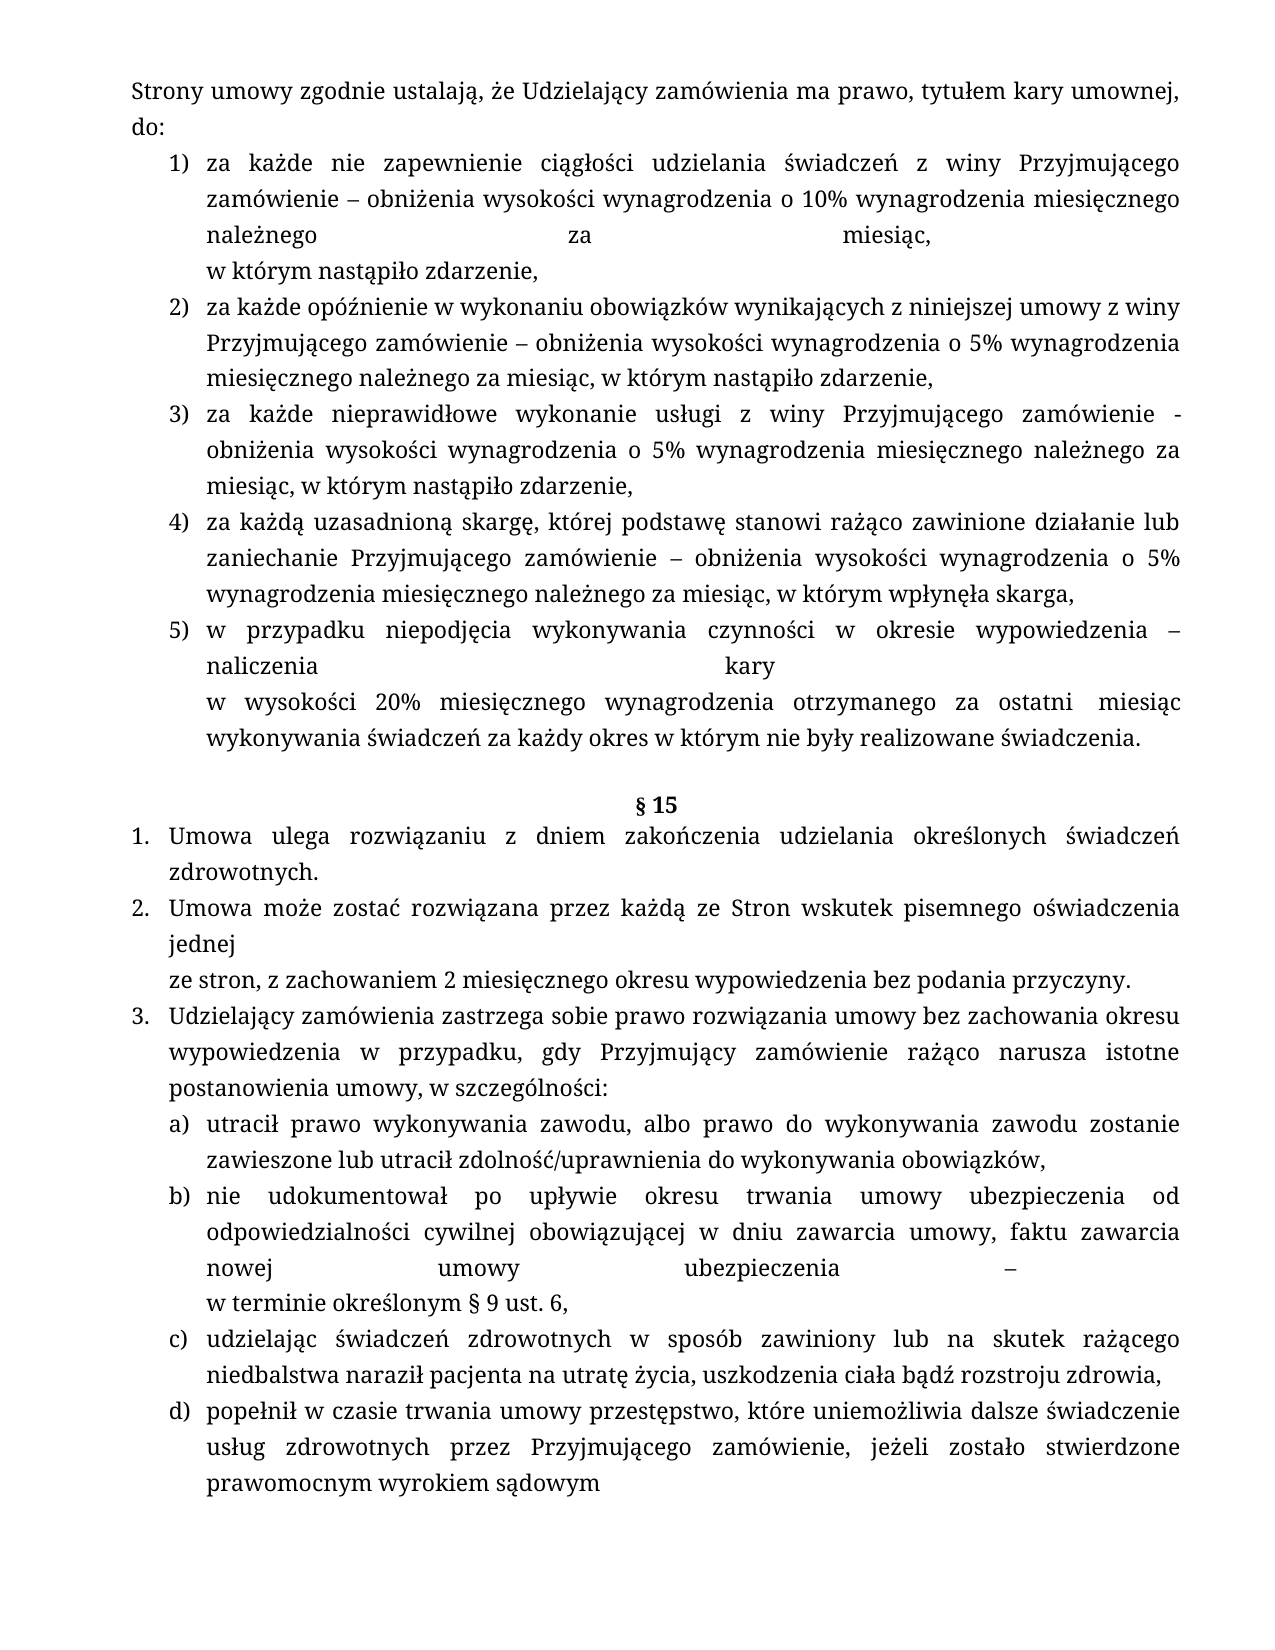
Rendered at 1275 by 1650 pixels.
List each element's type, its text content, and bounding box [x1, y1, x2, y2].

list Udzielający zamówienia zastrzega sobie prawo rozwiązania umowy bez zachowania okresu wypowiedzenia w przypadku, gdy Przyjmujący zamówienie rażąco narusza istotne postanowienia umowy, w szczególności: [131, 1000, 1181, 1103]
list Umowa może zostać rozwiązana przez każdą ze Stron wskutek pisemnego oświadczenia jednej ze stron, z zachowaniem 2 miesięcznego okresu wypowiedzenia bez podania przyczyny. [131, 892, 1181, 995]
list za każde nie zapewnienie ciągłości udzielania świadczeń z winy Przyjmującego zamówienie – obniżenia wysokości wynagrodzenia o 10% wynagrodzenia miesięcznego należnego za miesiąc, w którym nastąpiło zdarzenie, [169, 147, 1181, 286]
list popełnił w czasie trwania umowy przestępstwo, które uniemożliwia dalsze świadczenie usług zdrowotnych przez Przyjmującego zamówienie, jeżeli zostało stwierdzone prawomocnym wyrokiem sądowym [169, 1395, 1181, 1498]
text Strony umowy zgodnie ustalają, że Udzielający zamówienia ma prawo, tytułem kary umownej, do: [131, 75, 1181, 142]
list udzielając świadczeń zdrowotnych w sposób zawiniony lub na skutek rażącego niedbalstwa naraził pacjenta na utratę życia, uszkodzenia ciała bądź rozstroju zdrowia, [169, 1323, 1181, 1391]
list Umowa ulega rozwiązaniu z dniem zakończenia udzielania określonych świadczeń zdrowotnych. [131, 820, 1181, 887]
list za każdą uzasadnioną skargę, której podstawę stanowi rażąco zawinione działanie lub zaniechanie Przyjmującego zamówienie – obniżenia wysokości wynagrodzenia o 5% wynagrodzenia miesięcznego należnego za miesiąc, w którym wpłynęła skarga, [169, 506, 1181, 609]
list utracił prawo wykonywania zawodu, albo prawo do wykonywania zawodu zostanie zawieszone lub utracił zdolność/uprawnienia do wykonywania obowiązków, [169, 1108, 1181, 1175]
list za każde nieprawidłowe wykonanie usługi z winy Przyjmującego zamówienie - obniżenia wysokości wynagrodzenia o 5% wynagrodzenia miesięcznego należnego za miesiąc, w którym nastąpiło zdarzenie, [169, 398, 1181, 501]
text 15 [131, 789, 1181, 820]
list nie udokumentował po upływie okresu trwania umowy ubezpieczenia od odpowiedzialności cywilnej obowiązującej w dniu zawarcia umowy, faktu zawarcia nowej umowy ubezpieczenia – w terminie określonym § 9 ust. 6, [169, 1179, 1181, 1319]
list w przypadku niepodjęcia wykonywania czynności w okresie wypowiedzenia – naliczenia kary w wysokości 20% miesięcznego wynagrodzenia otrzymanego za ostatni miesiąc wykonywania świadczeń za każdy okres w którym nie były realizowane świadczenia. [169, 614, 1181, 753]
list za każde opóźnienie w wykonaniu obowiązków wynikających z niniejszej umowy z winy Przyjmującego zamówienie – obniżenia wysokości wynagrodzenia o 5% wynagrodzenia miesięcznego należnego za miesiąc, w którym nastąpiło zdarzenie, [169, 291, 1181, 394]
